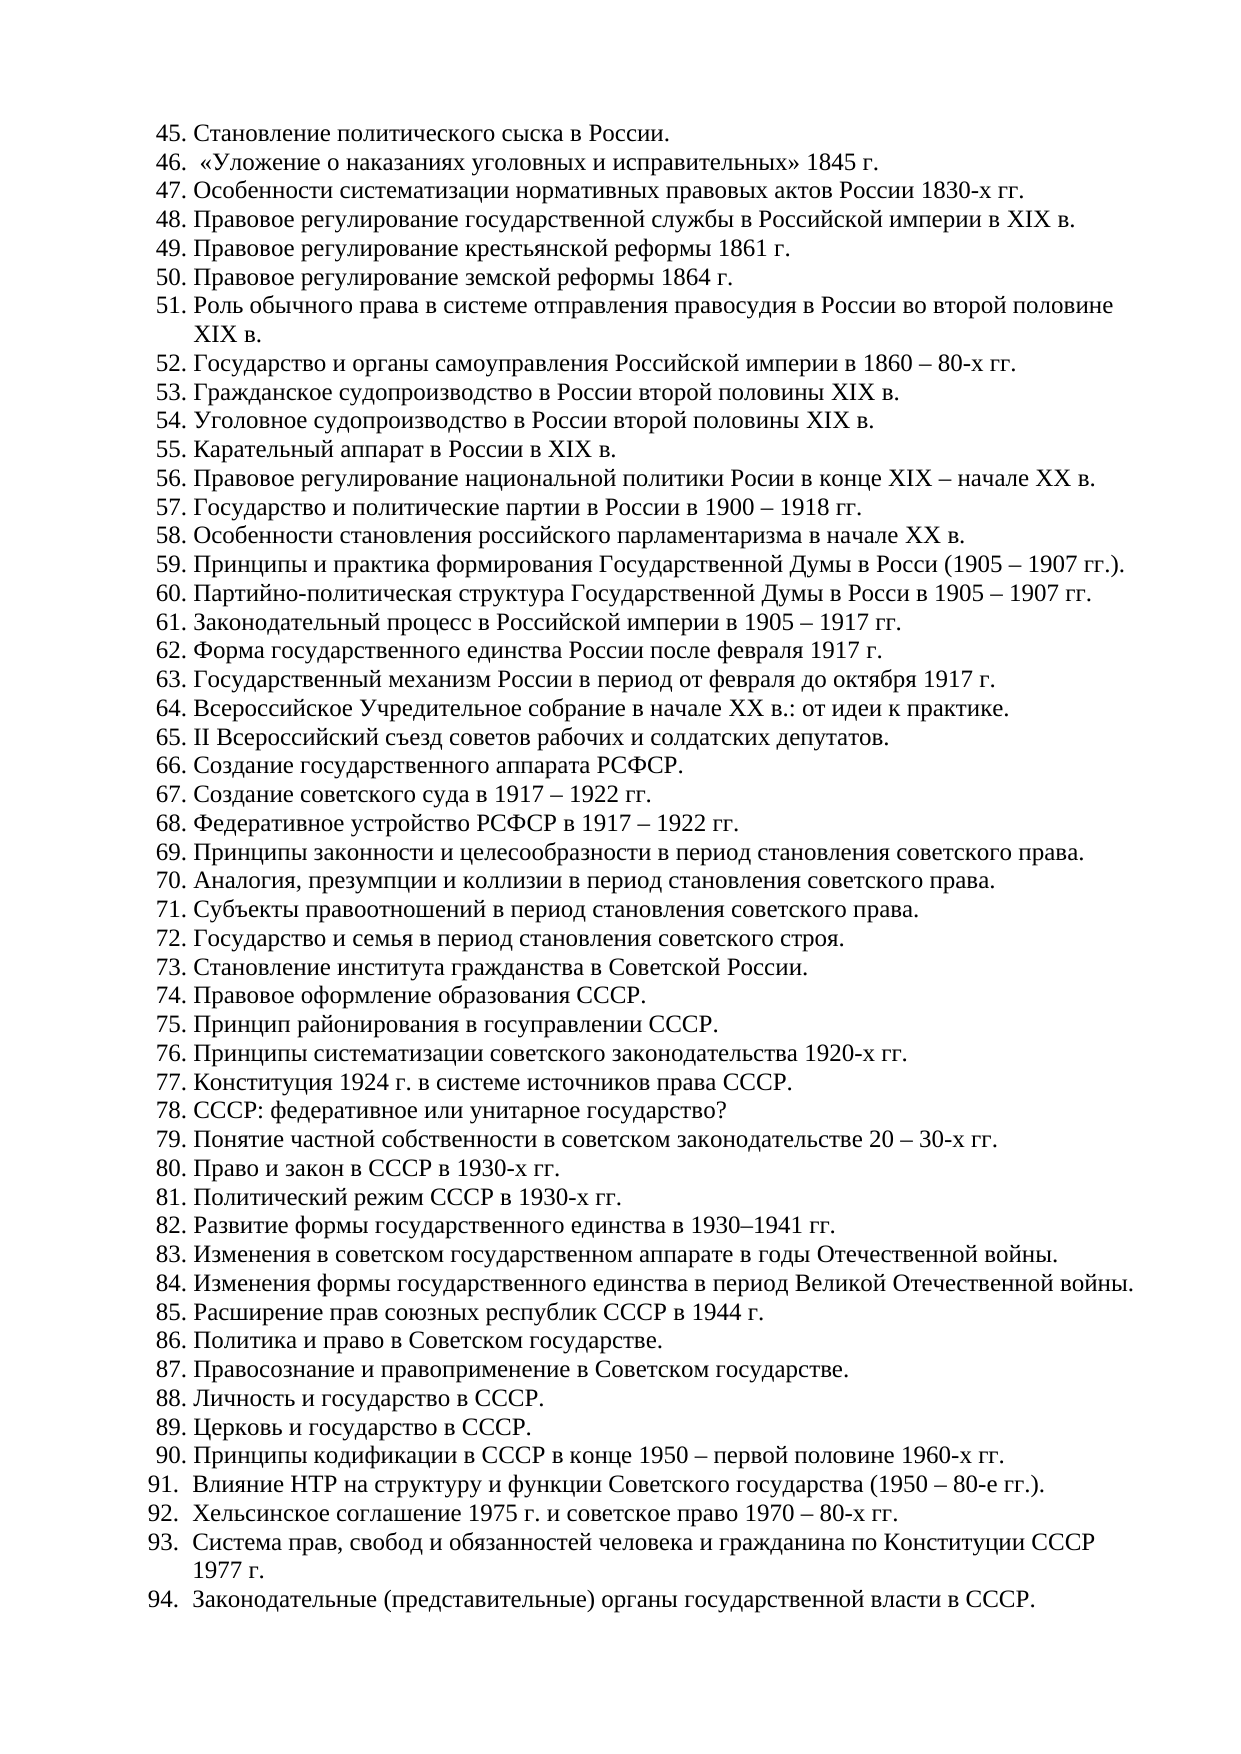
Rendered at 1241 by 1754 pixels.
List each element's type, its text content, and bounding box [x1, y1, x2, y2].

list Федеративное устройство РСФСР в 1917 – 1922 гг. [156, 808, 1152, 837]
list Влияние НТР на структуру и функции Советского государства (1950 – 80-е гг.). [148, 1469, 1152, 1498]
list Конституция 1924 г. в системе источников права СССР. [156, 1067, 1152, 1096]
list Правовое регулирование крестьянской реформы 1861 г. [156, 233, 1152, 262]
list Государство и политические партии в России в 1900 – 1918 гг. [156, 492, 1152, 521]
list Карательный аппарат в России в XIX в. [156, 434, 1152, 463]
list Система прав, свобод и обязанностей человека и гражданина по Конституции СССР 1977 г. [148, 1527, 1152, 1584]
list Церковь и государство в СССР. [156, 1412, 1152, 1441]
list Законодательные (представительные) органы государственной власти в СССР. [148, 1584, 1152, 1613]
list Уголовное судопроизводство в России второй половины XIX в. [156, 406, 1152, 434]
list Правовое оформление образования СССР. [156, 981, 1152, 1009]
list Принципы законности и целесообразности в период становления советского права. [156, 837, 1152, 866]
list Аналогия, презумпции и коллизии в период становления советского права. [156, 866, 1152, 894]
list Роль обычного права в системе отправления правосудия в России во второй половине XIX в. [156, 291, 1152, 348]
list Личность и государство в СССР. [156, 1383, 1152, 1412]
list Хельсинское соглашение 1975 г. и советское право 1970 – 80-х гг. [148, 1498, 1152, 1527]
list Политика и право в Советском государстве. [156, 1326, 1152, 1354]
list Правосознание и правоприменение в Советском государстве. [156, 1354, 1152, 1383]
list II Всероссийский съезд советов рабочих и солдатских депутатов. [156, 722, 1152, 751]
list Принципы и практика формирования Государственной Думы в Росси (1905 – 1907 гг.). [156, 549, 1152, 578]
list Создание советского суда в 1917 – 1922 гг. [156, 779, 1152, 808]
list Право и закон в СССР в 1930-х гг. [156, 1153, 1152, 1182]
list Развитие формы государственного единства в 1930–1941 гг. [156, 1211, 1152, 1239]
list СССР: федеративное или унитарное государство? [156, 1096, 1152, 1124]
list Принцип районирования в госуправлении СССР. [156, 1009, 1152, 1038]
list Государство и органы самоуправления Российской империи в 1860 – 80-х гг. [156, 348, 1152, 377]
list Политический режим СССР в 1930-х гг. [156, 1182, 1152, 1211]
list Изменения формы государственного единства в период Великой Отечественной войны. [156, 1268, 1152, 1297]
list Субъекты правоотношений в период становления советского права. [156, 894, 1152, 923]
list Становление политического сыска в России. [156, 118, 1152, 147]
list Расширение прав союзных республик СССР в 1944 г. [156, 1297, 1152, 1326]
list Государство и семья в период становления советского строя. [156, 923, 1152, 952]
list Принципы кодификации в СССР в конце 1950 – первой половине 1960-х гг. [156, 1441, 1152, 1469]
list Принципы систематизации советского законодательства 1920-х гг. [156, 1038, 1152, 1067]
list Особенности становления российского парламентаризма в начале XX в. [156, 521, 1152, 549]
list Государственный механизм России в период от февраля до октября 1917 г. [156, 664, 1152, 693]
list Правовое регулирование государственной службы в Российской империи в XIX в. [156, 204, 1152, 233]
list Правовое регулирование земской реформы 1864 г. [156, 262, 1152, 291]
list Становление института гражданства в Советской России. [156, 952, 1152, 981]
list Создание государственного аппарата РСФСР. [156, 751, 1152, 779]
list Понятие частной собственности в советском законодательстве 20 – 30-х гг. [156, 1124, 1152, 1153]
list Изменения в советском государственном аппарате в годы Отечественной войны. [156, 1239, 1152, 1268]
list Особенности систематизации нормативных правовых актов России 1830-х гг. [156, 176, 1152, 204]
list Партийно-политическая структура Государственной Думы в Росси в 1905 – 1907 гг. [156, 578, 1152, 607]
list Всероссийское Учредительное собрание в начале XX в.: от идеи к практике. [156, 693, 1152, 722]
list Законодательный процесс в Российской империи в 1905 – 1917 гг. [156, 607, 1152, 636]
list Гражданское судопроизводство в России второй половины XIX в. [156, 377, 1152, 406]
list Форма государственного единства России после февраля 1917 г. [156, 636, 1152, 664]
list Правовое регулирование национальной политики Росии в конце XIX – начале XX в. [156, 463, 1152, 492]
list «Уложение о наказаниях уголовных и исправительных» 1845 г. [156, 147, 1152, 176]
